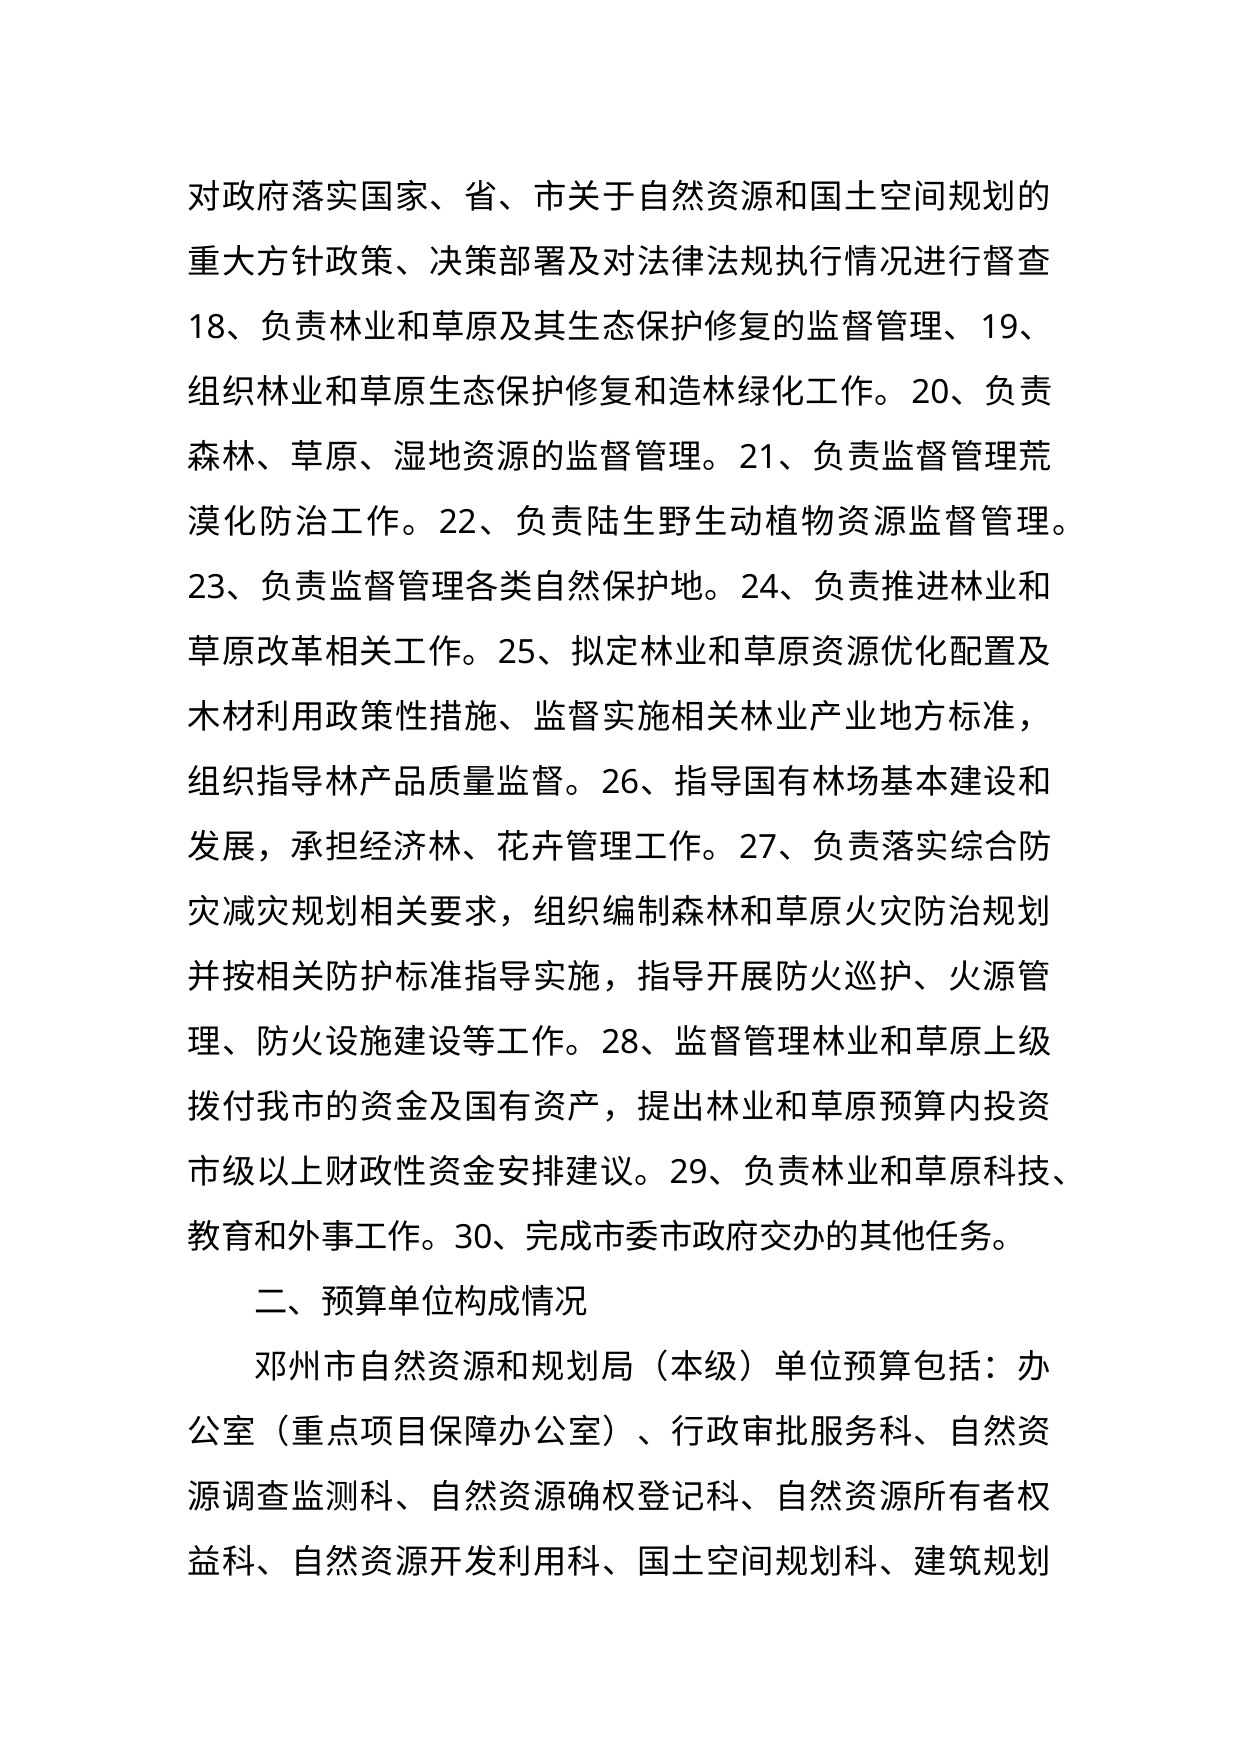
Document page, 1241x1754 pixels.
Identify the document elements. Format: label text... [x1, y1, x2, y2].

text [187, 1332, 1053, 1592]
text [187, 162, 1053, 1267]
text 二、预算单位构成情况 [187, 1267, 1053, 1332]
